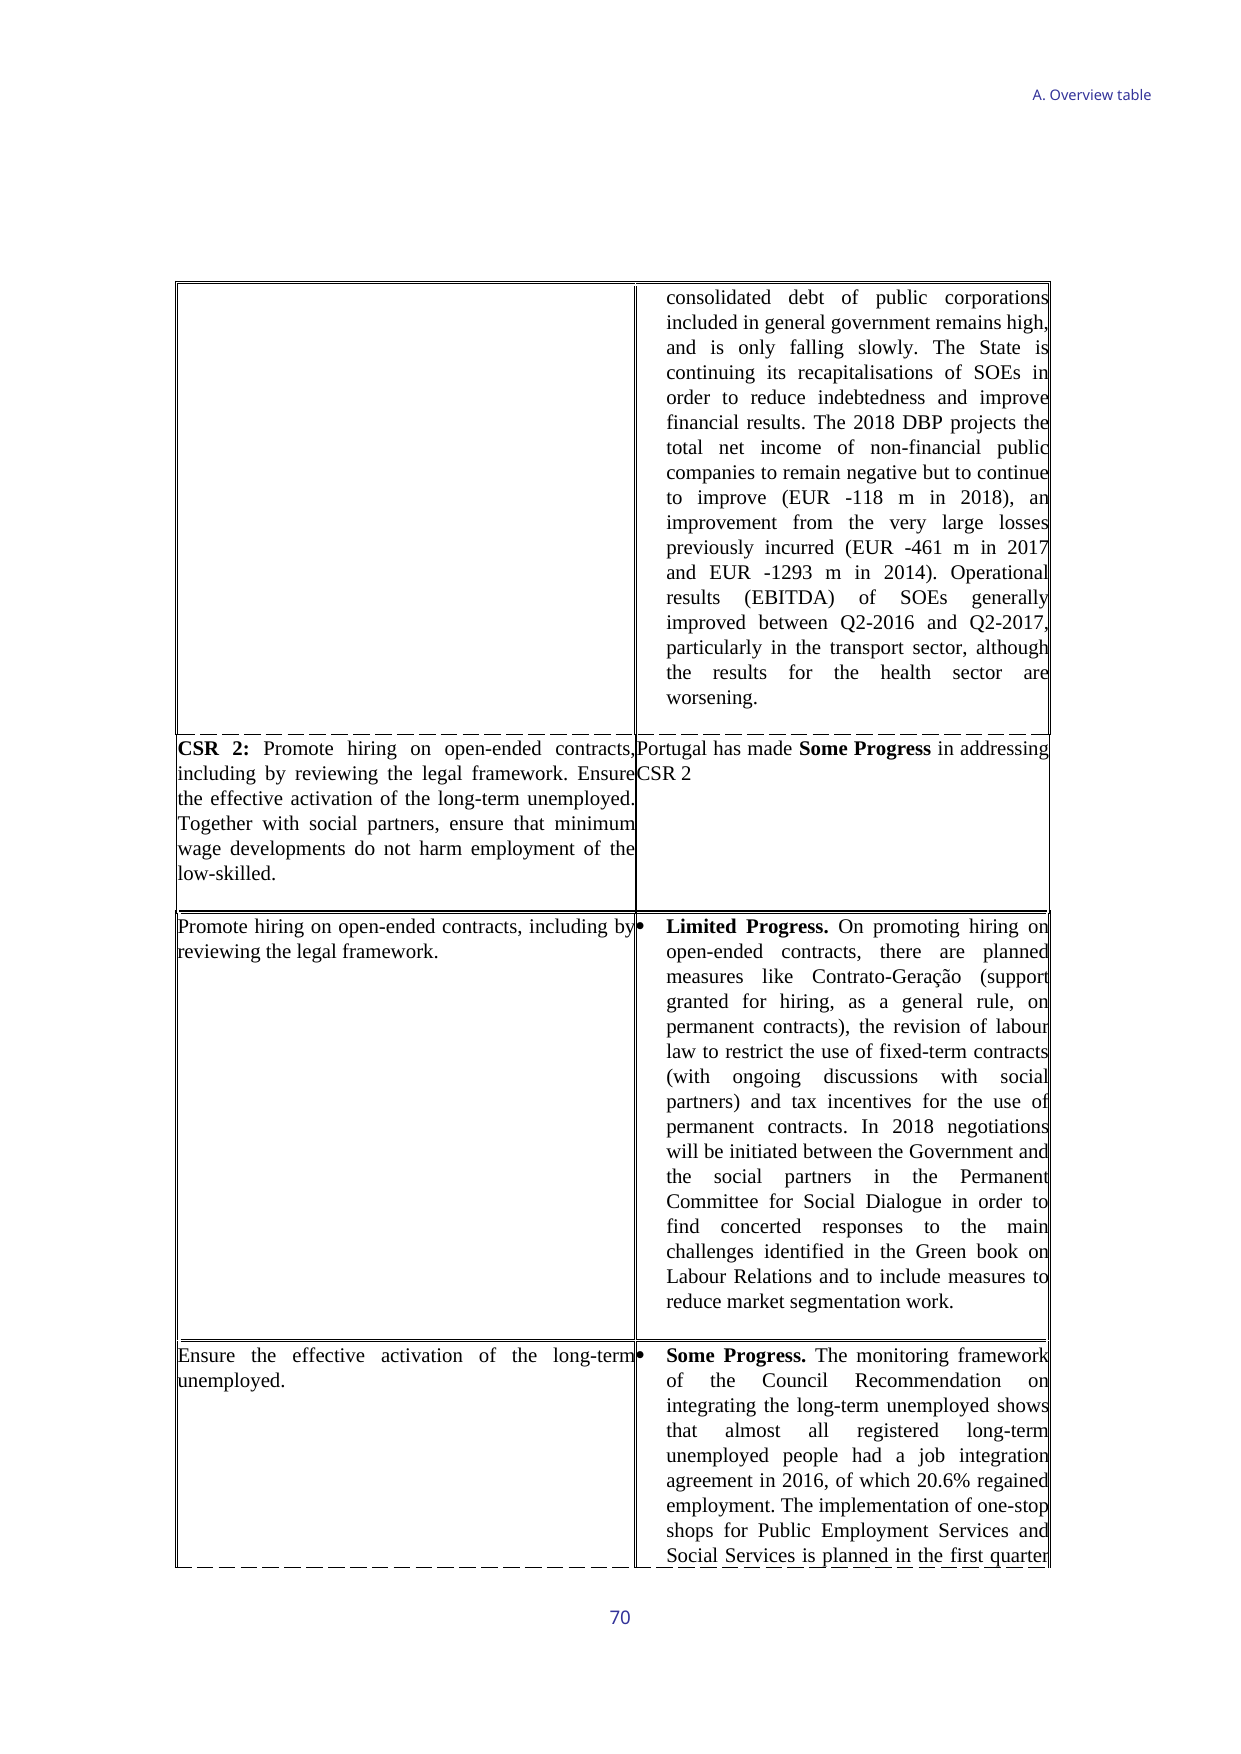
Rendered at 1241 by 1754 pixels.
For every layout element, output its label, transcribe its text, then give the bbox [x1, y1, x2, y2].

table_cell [637, 1339, 1048, 1567]
table_cell Portugal has made Some Progress in addressing CSR 2 [637, 734, 1049, 910]
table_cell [636, 284, 1048, 734]
table_cell CSR 2: Promote hiring on open-ended contracts, including by reviewing the legal framework. Ensure the effective activation of the long-term unemployed. Together with social partners, ensure that minimum wage developments do not harm employment of the low-skilled. [177, 734, 635, 910]
table_cell Promote hiring on open-ended contracts, including by reviewing the legal framework. [177, 910, 634, 1338]
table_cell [178, 284, 636, 734]
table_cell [178, 1339, 634, 1567]
table_cell Limited Progress. On promoting hiring on open-ended contracts, there are planned measures like Contrato-Geração (support granted for hiring, as a general rule, on permanent contracts), the revision of labour law to restrict the use of fixed-term contracts (with ongoing discussions with social partners) and tax incentives for the use of permanent contracts. In 2018 negotiations will be initiated between the Government and the social partners in the Permanent Committee for Social Dialogue in order to find concerted responses to the main challenges identified in the Green book on Labour Relations and to include measures to reduce market segmentation work. [637, 910, 1049, 1338]
